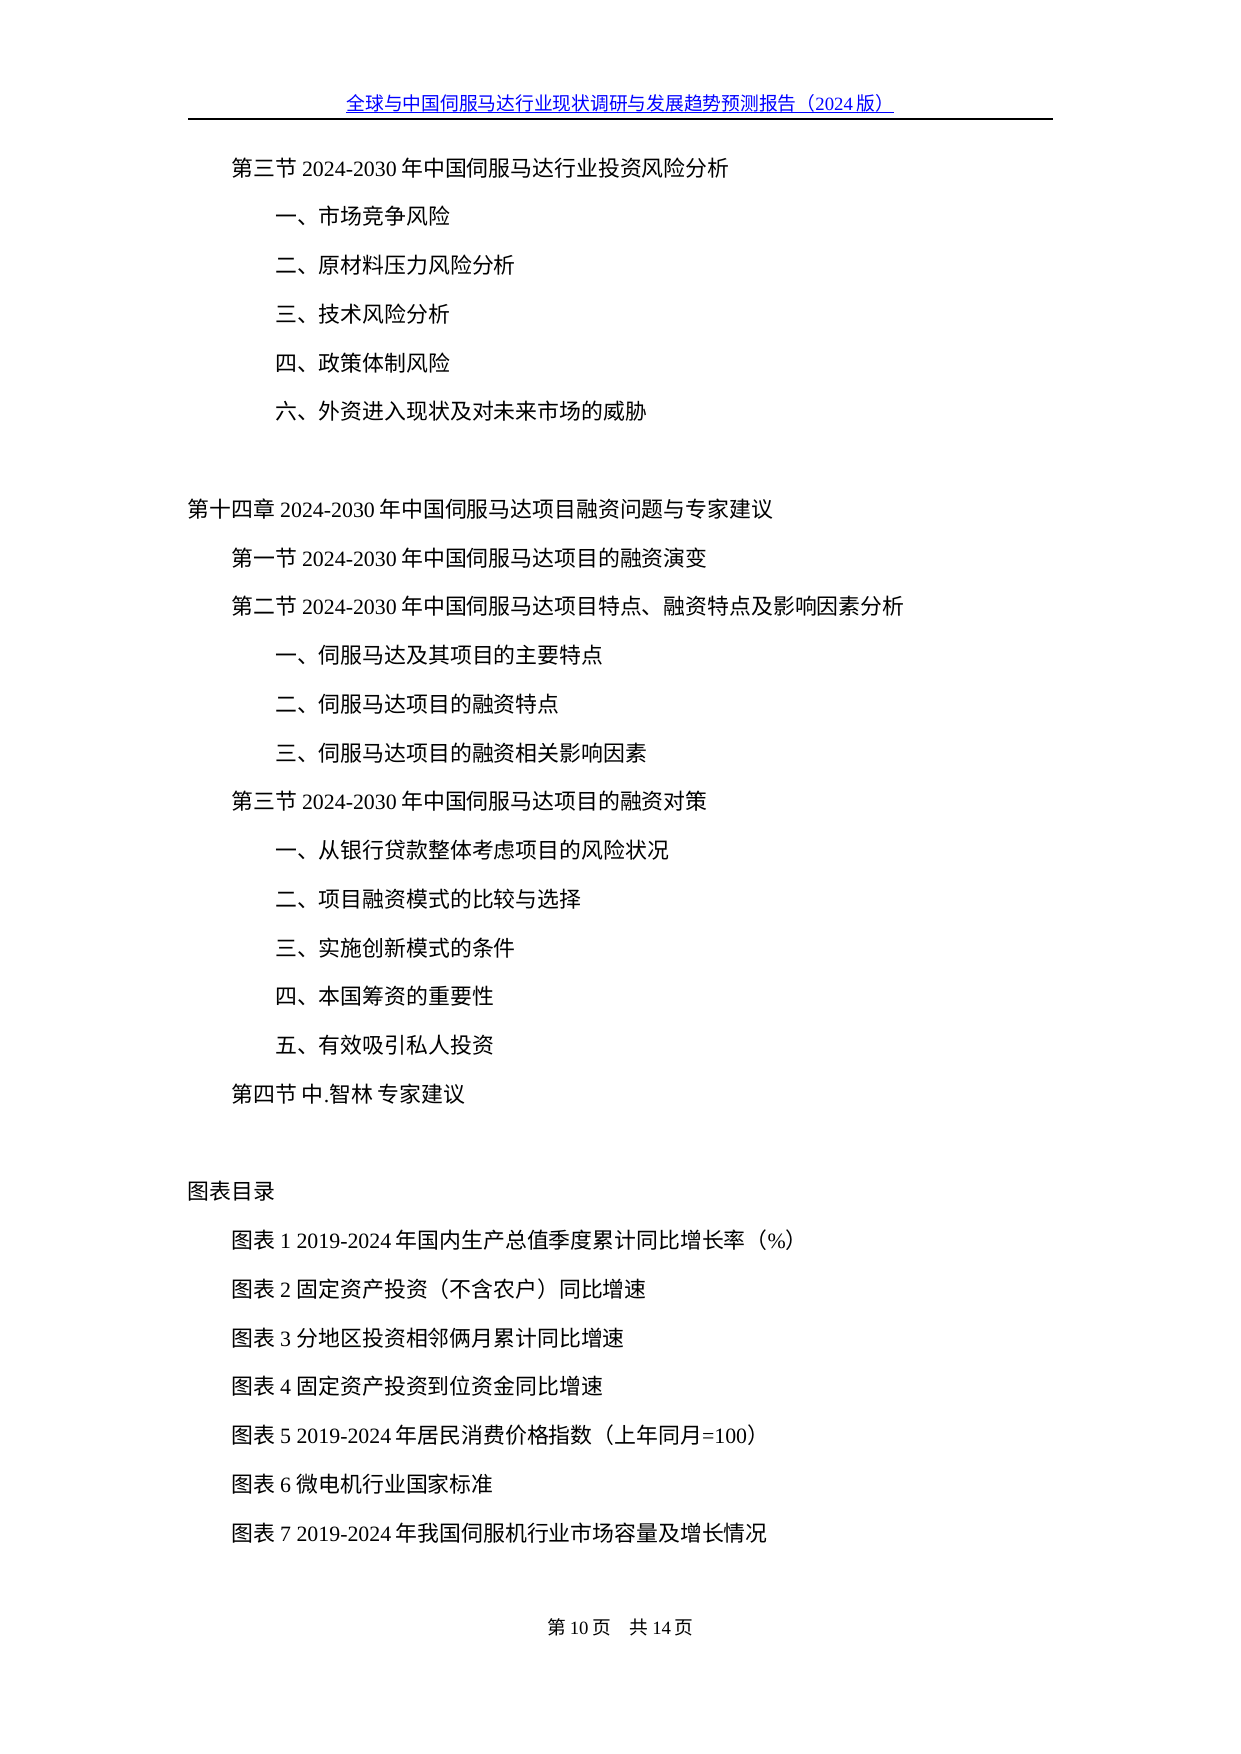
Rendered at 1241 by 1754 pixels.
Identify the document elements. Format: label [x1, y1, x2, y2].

text [187, 150, 1053, 1548]
